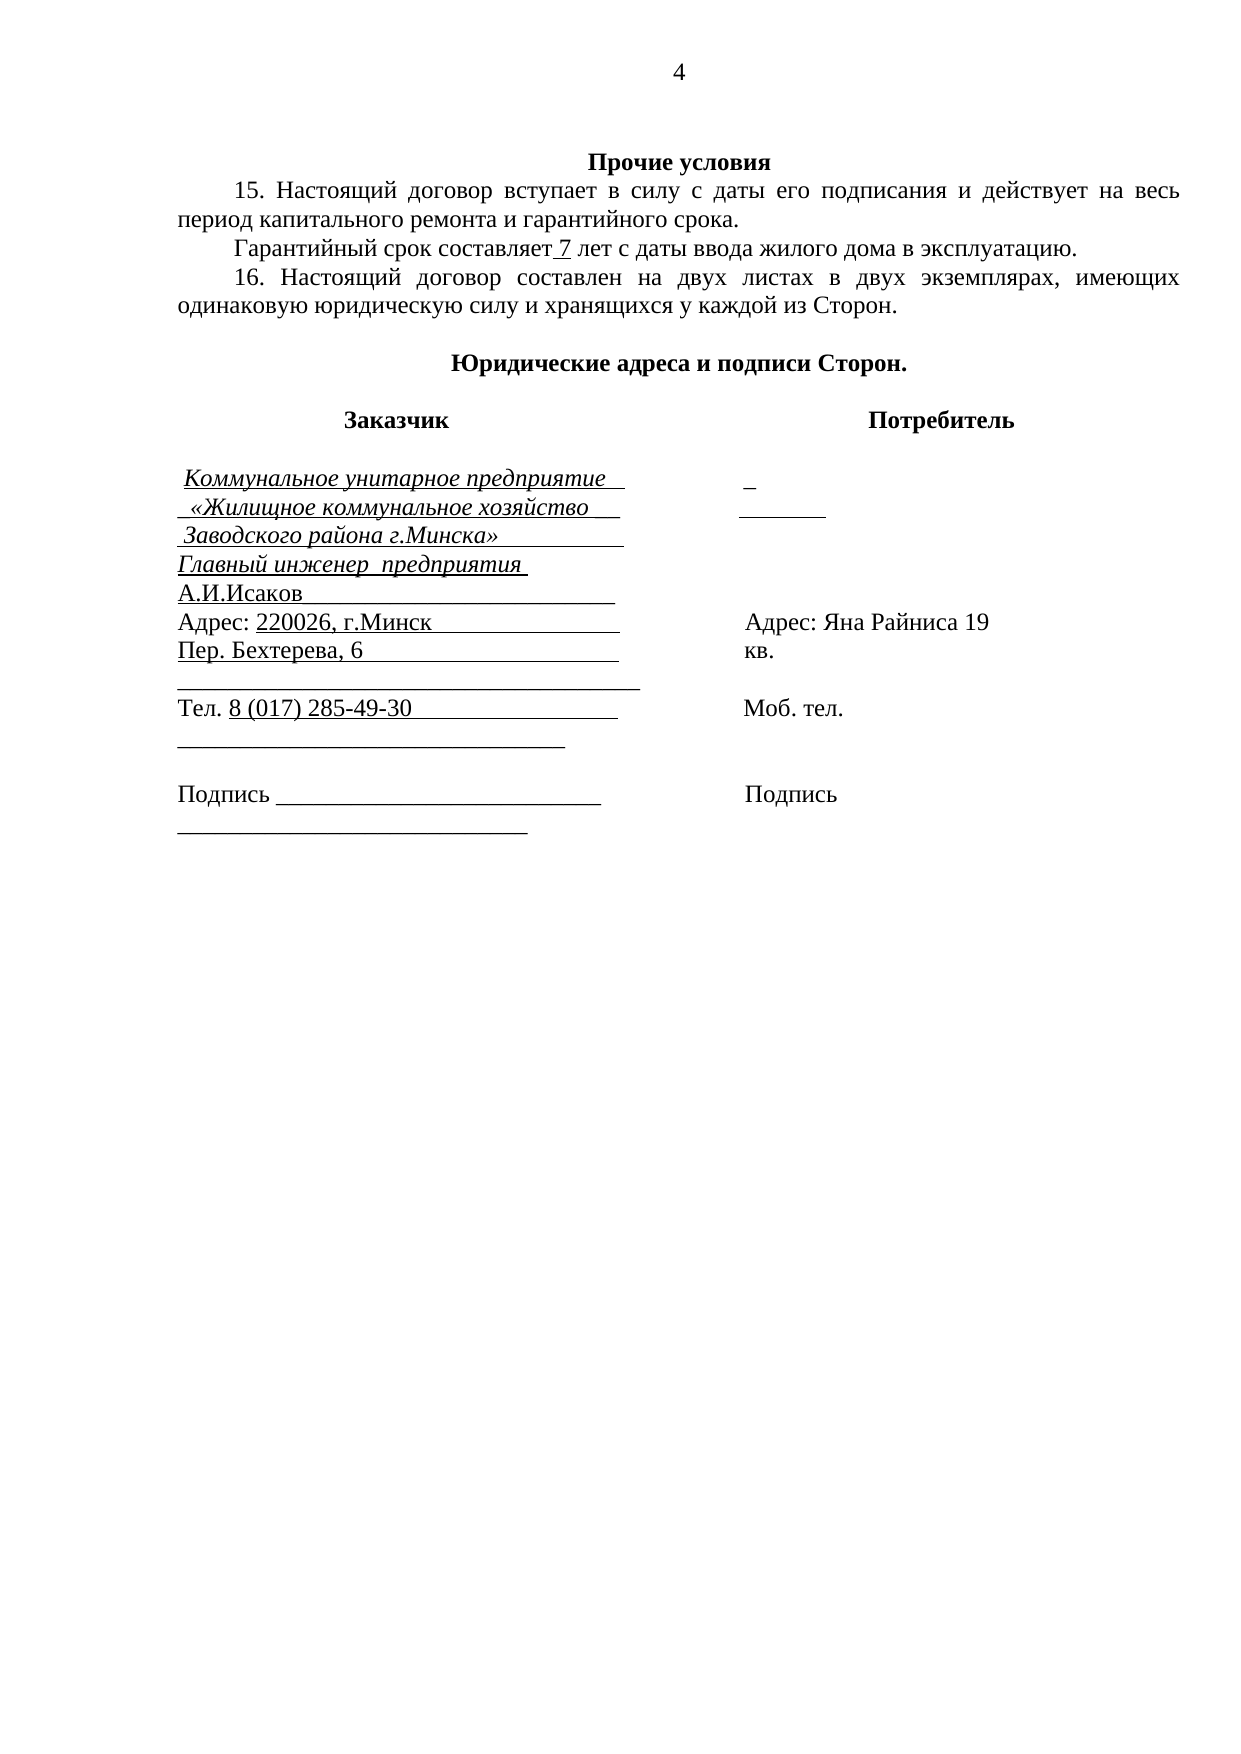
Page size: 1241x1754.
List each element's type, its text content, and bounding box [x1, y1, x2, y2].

text Пер. Бехтерева, 6 кв. _____________________________________ [177, 636, 1181, 693]
text Главный инженер предприятия [177, 549, 1181, 578]
text А.И.Исаков_________________________ [177, 578, 1181, 607]
text Прочие условия [177, 147, 1181, 176]
text Подпись __________________________ Подпись ____________________________ [177, 779, 1181, 837]
text 15. Настоящий договор вступает в силу с даты его подписания и действует на весь период капитального ремонта и гарантийного срока. [177, 176, 1181, 233]
text Коммунальное унитарное предприятие _ [177, 463, 1181, 492]
text _«Жилищное коммунальное хозяйство __ [177, 492, 1181, 521]
text Заводского района г.Минска» [177, 521, 1181, 549]
text Юридические адреса и подписи Сторон. [177, 348, 1181, 377]
text Адрес: 220026, г.Минск Адрес: Яна Райниса 19 [177, 607, 1181, 636]
text 16. Настоящий договор составлен на двух листах в двух экземплярах, имеющих одинаковую юридическую силу и хранящихся у каждой из Сторон. [177, 262, 1181, 319]
text Гарантийный срок составляет 7 лет с даты ввода жилого дома в эксплуатацию. [177, 233, 1181, 262]
text Тел. 8 (017) 285-49-30 Моб. тел. _______________________________ [177, 693, 1181, 751]
text Заказчик Потребитель [177, 406, 1181, 434]
